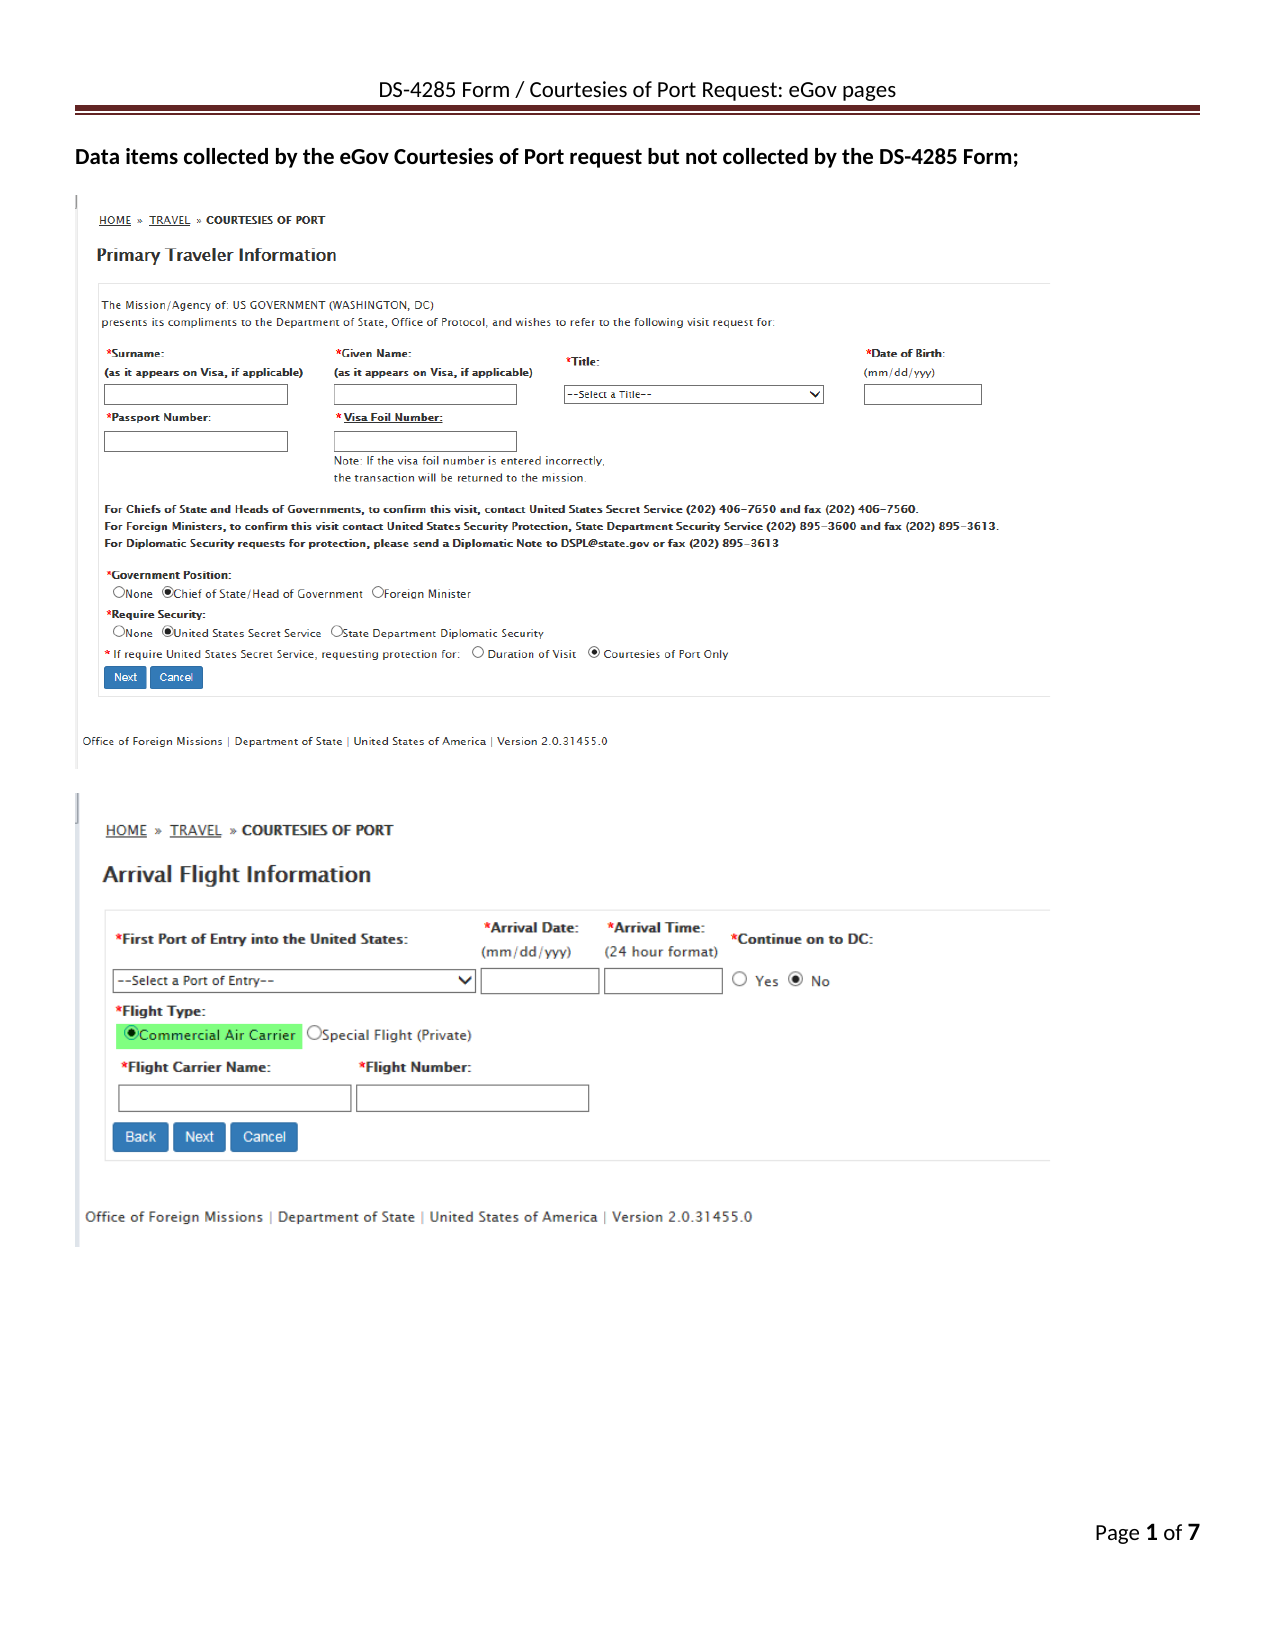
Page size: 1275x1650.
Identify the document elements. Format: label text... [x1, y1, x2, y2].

picture [75, 195, 1050, 769]
picture [75, 793, 1050, 1247]
text Data items collected by the eGov Courtesies of Port request but not collected by the DS-4285 Form; [75, 142, 1200, 171]
